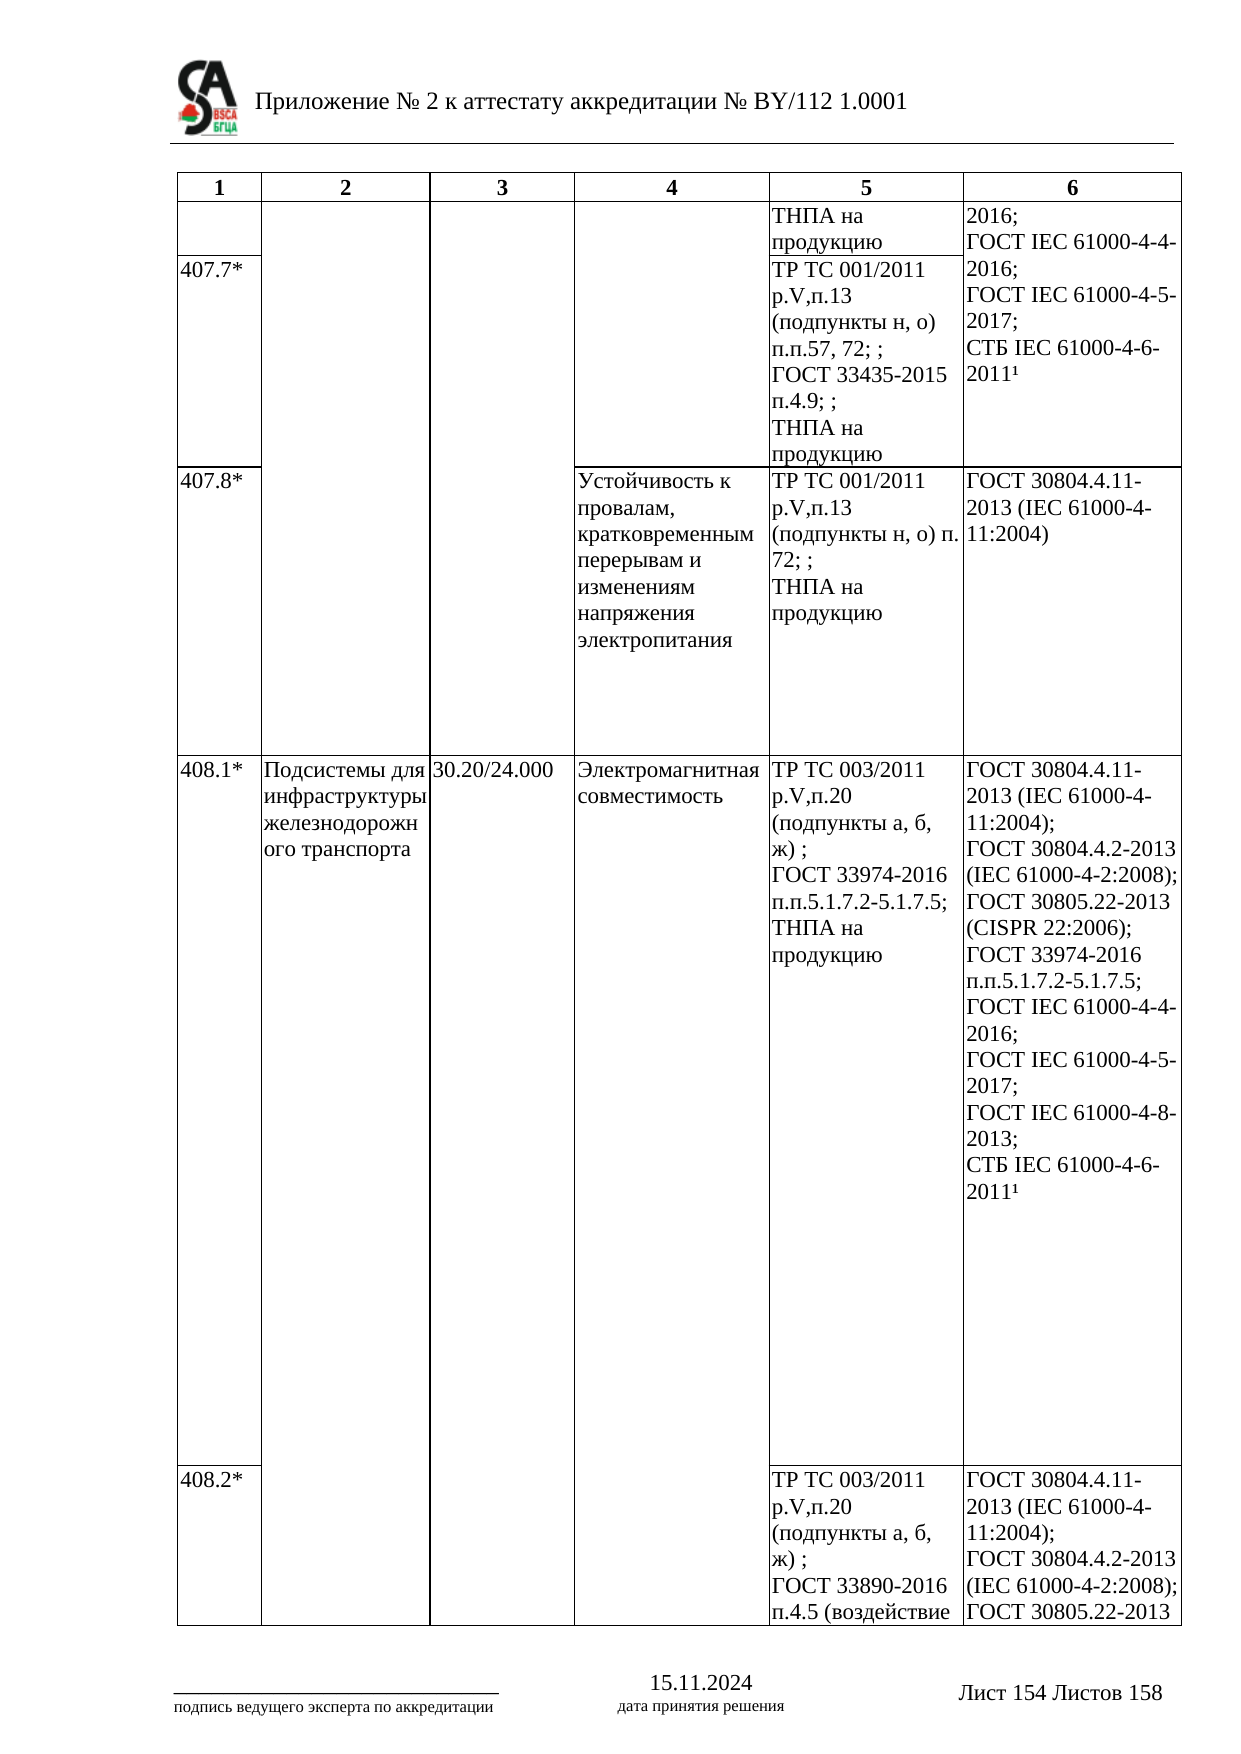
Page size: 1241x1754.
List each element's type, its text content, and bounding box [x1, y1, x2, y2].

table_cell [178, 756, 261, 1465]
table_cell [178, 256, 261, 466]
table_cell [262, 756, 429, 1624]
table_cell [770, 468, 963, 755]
table_header 1 [178, 173, 261, 201]
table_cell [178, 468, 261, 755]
picture [177, 59, 239, 136]
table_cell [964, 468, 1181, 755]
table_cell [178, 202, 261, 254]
table_header 4 [575, 173, 769, 201]
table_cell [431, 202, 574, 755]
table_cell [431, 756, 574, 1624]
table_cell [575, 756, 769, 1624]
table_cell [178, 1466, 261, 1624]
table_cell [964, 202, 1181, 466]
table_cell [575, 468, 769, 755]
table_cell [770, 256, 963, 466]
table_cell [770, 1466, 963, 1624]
table_header 6 [964, 173, 1181, 201]
table_header 3 [431, 173, 574, 201]
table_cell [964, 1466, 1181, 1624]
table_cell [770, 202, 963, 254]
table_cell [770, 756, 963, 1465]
table_header 5 [770, 173, 963, 201]
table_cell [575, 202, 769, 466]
table_header 2 [262, 173, 429, 201]
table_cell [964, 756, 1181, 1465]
